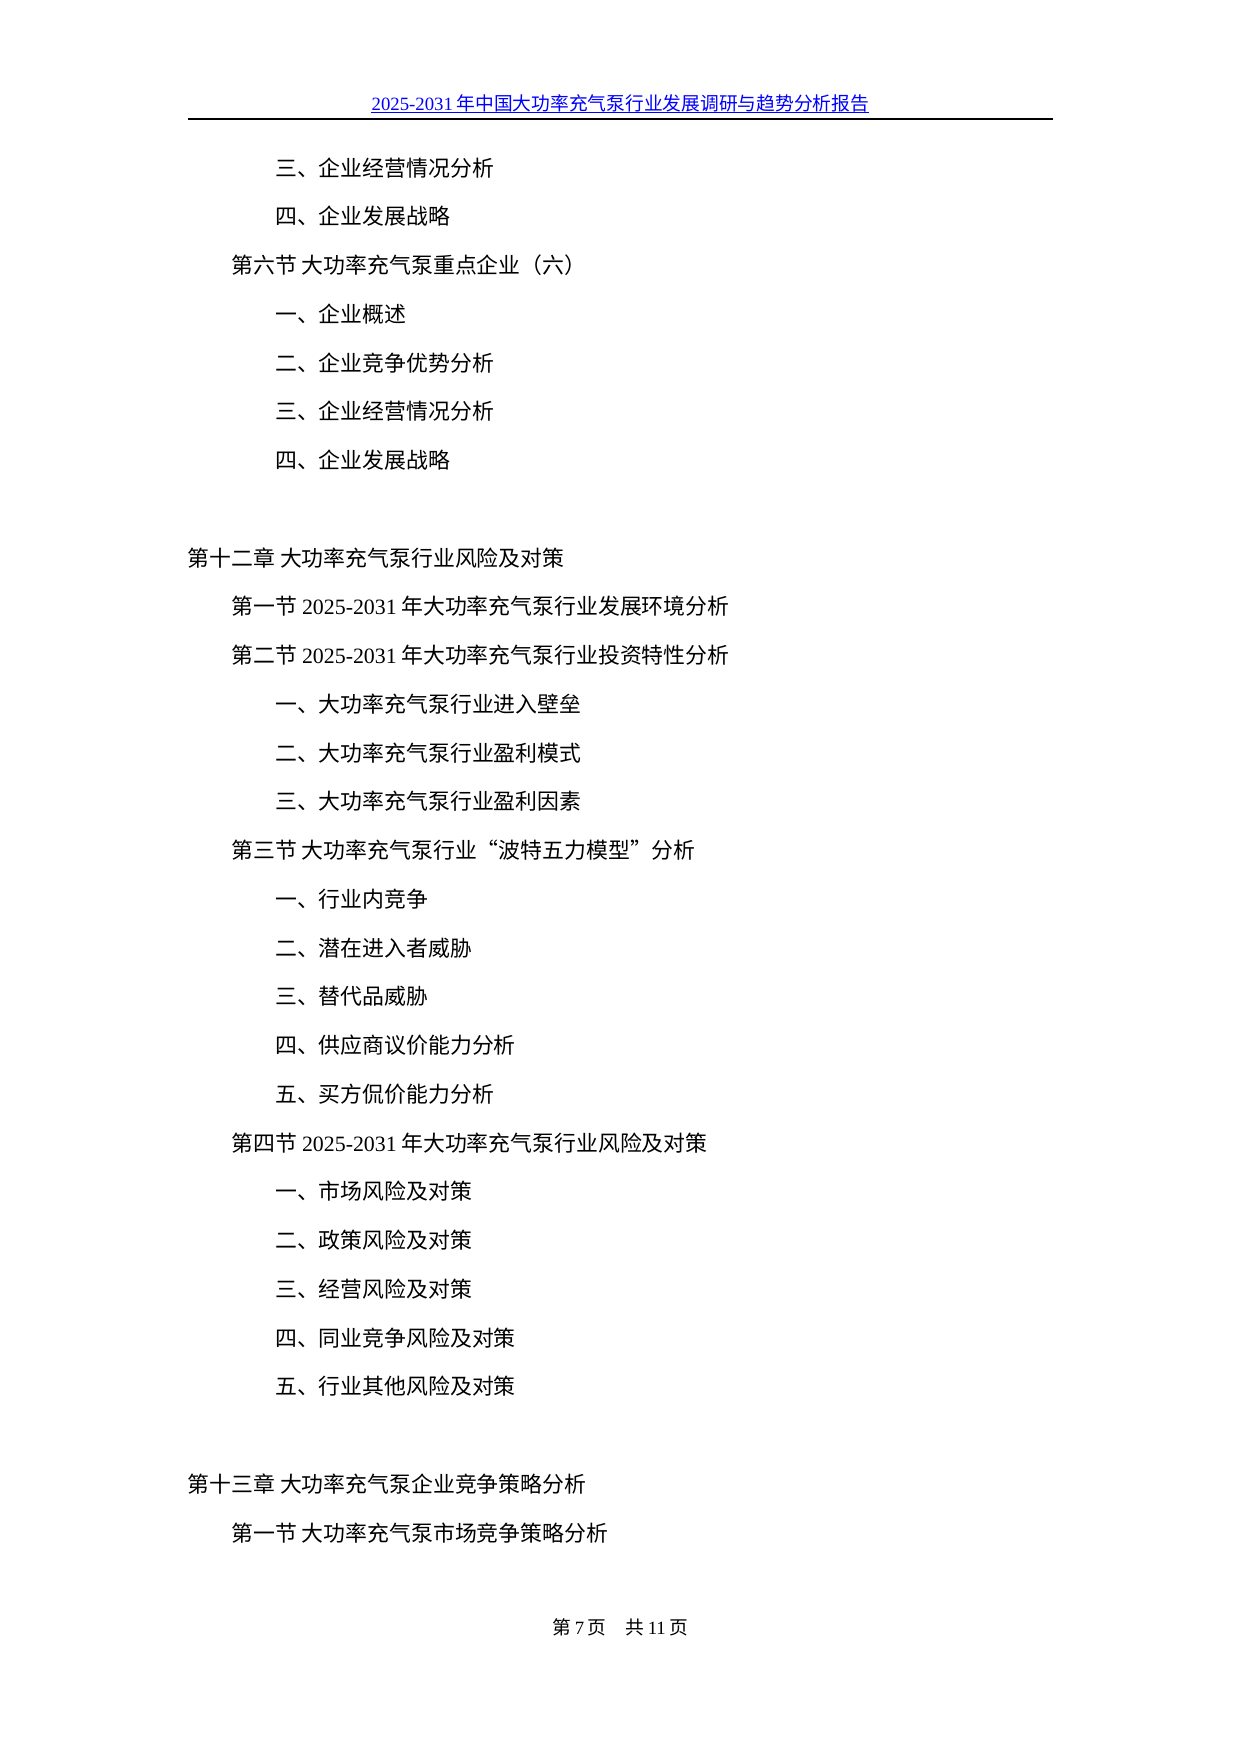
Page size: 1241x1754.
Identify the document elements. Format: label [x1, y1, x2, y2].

text [187, 150, 1053, 1548]
